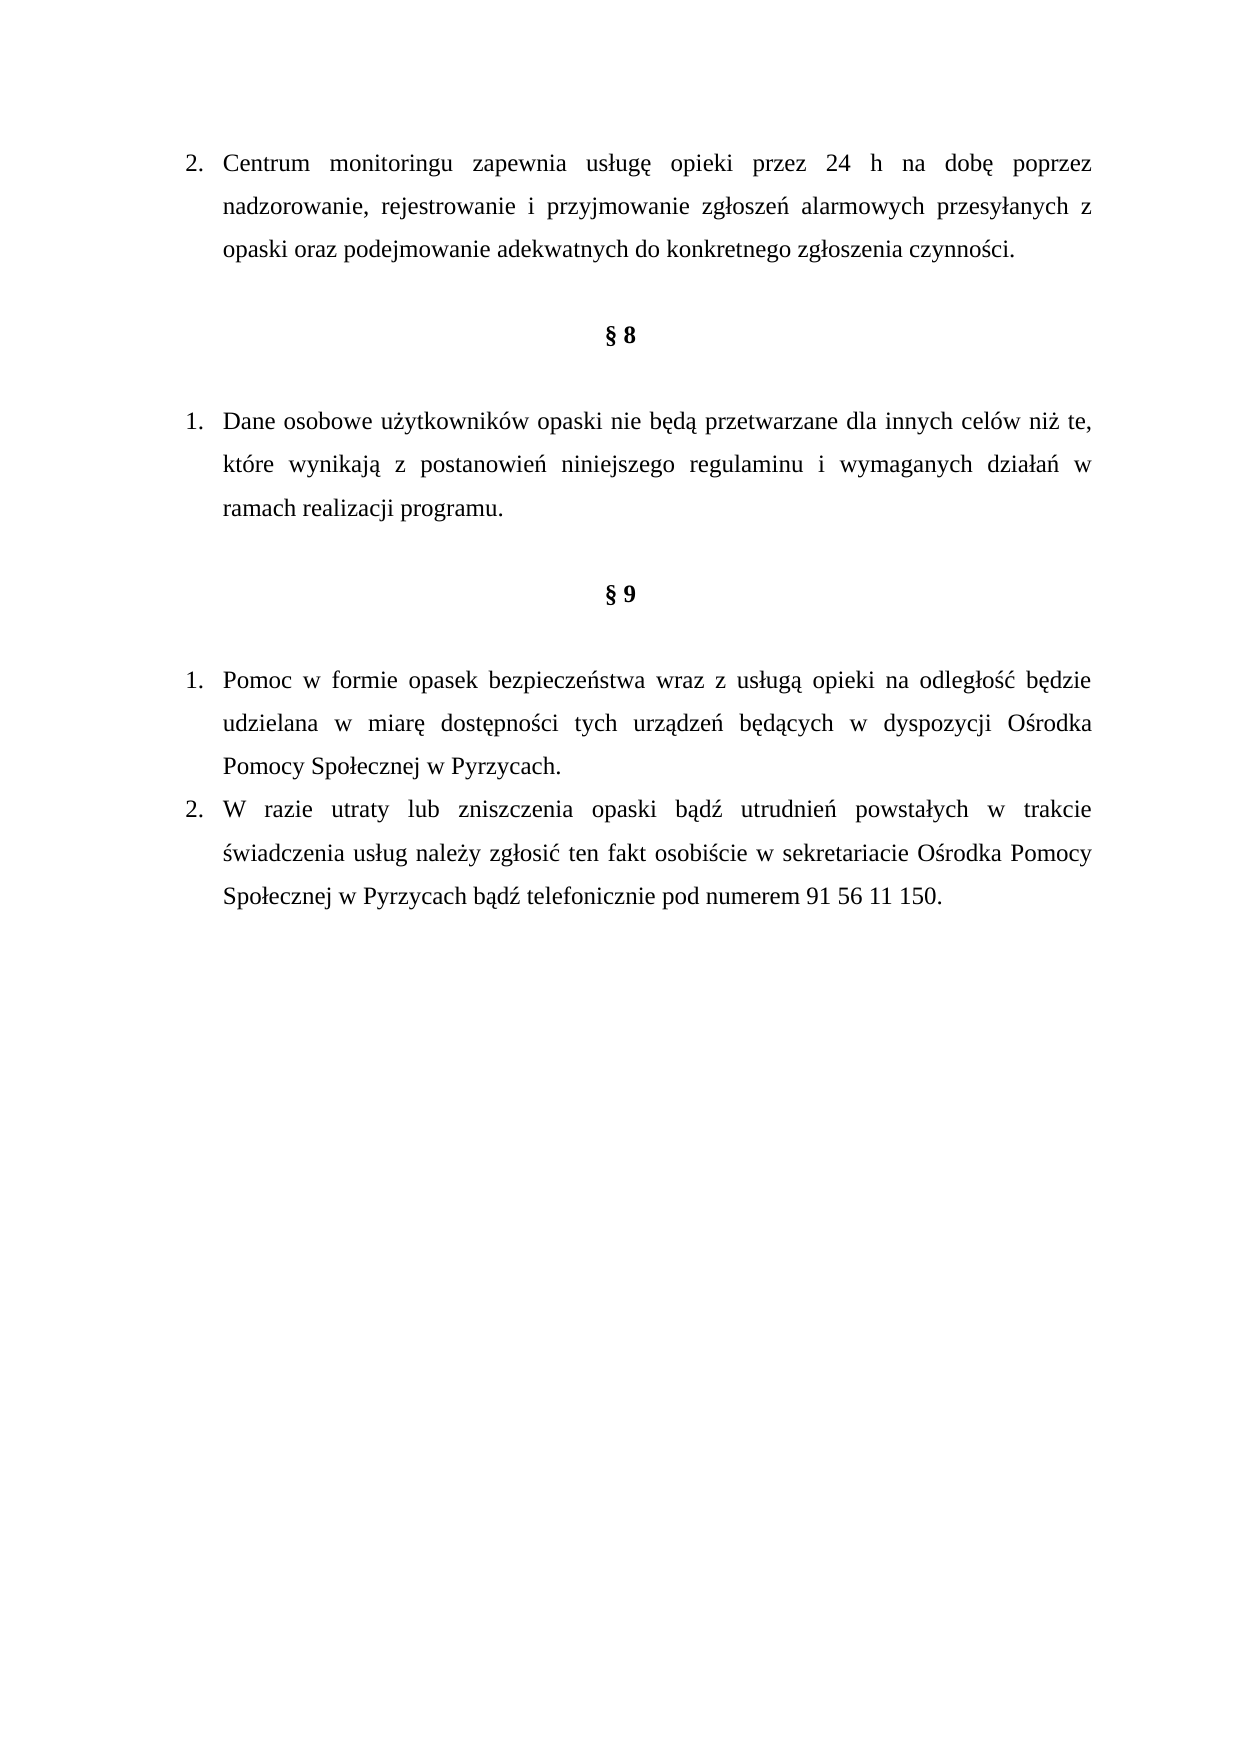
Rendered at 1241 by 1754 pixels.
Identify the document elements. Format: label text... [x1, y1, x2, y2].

list W razie utraty lub zniszczenia opaski bądź utrudnień powstałych w trakcie świadczenia usług należy zgłosić ten fakt osobiście w sekretariacie Ośrodka Pomocy Społecznej w Pyrzycach bądź telefonicznie pod numerem 91 56 11 150. [185, 794, 1093, 909]
text § 9 [148, 579, 1093, 608]
text § 8 [148, 320, 1093, 349]
list Centrum monitoringu zapewnia usługę opieki przez 24 h na dobę poprzez nadzorowanie, rejestrowanie i przyjmowanie zgłoszeń alarmowych przesyłanych z opaski oraz podejmowanie adekwatnych do konkretnego zgłoszenia czynności. [185, 148, 1093, 263]
list Pomoc w formie opasek bezpieczeństwa wraz z usługą opieki na odległość będzie udzielana w miarę dostępności tych urządzeń będących w dyspozycji Ośrodka Pomocy Społecznej w Pyrzycach. [185, 665, 1093, 780]
list Dane osobowe użytkowników opaski nie będą przetwarzane dla innych celów niż te, które wynikają z postanowień niniejszego regulaminu i wymaganych działań w ramach realizacji programu. [185, 406, 1093, 521]
